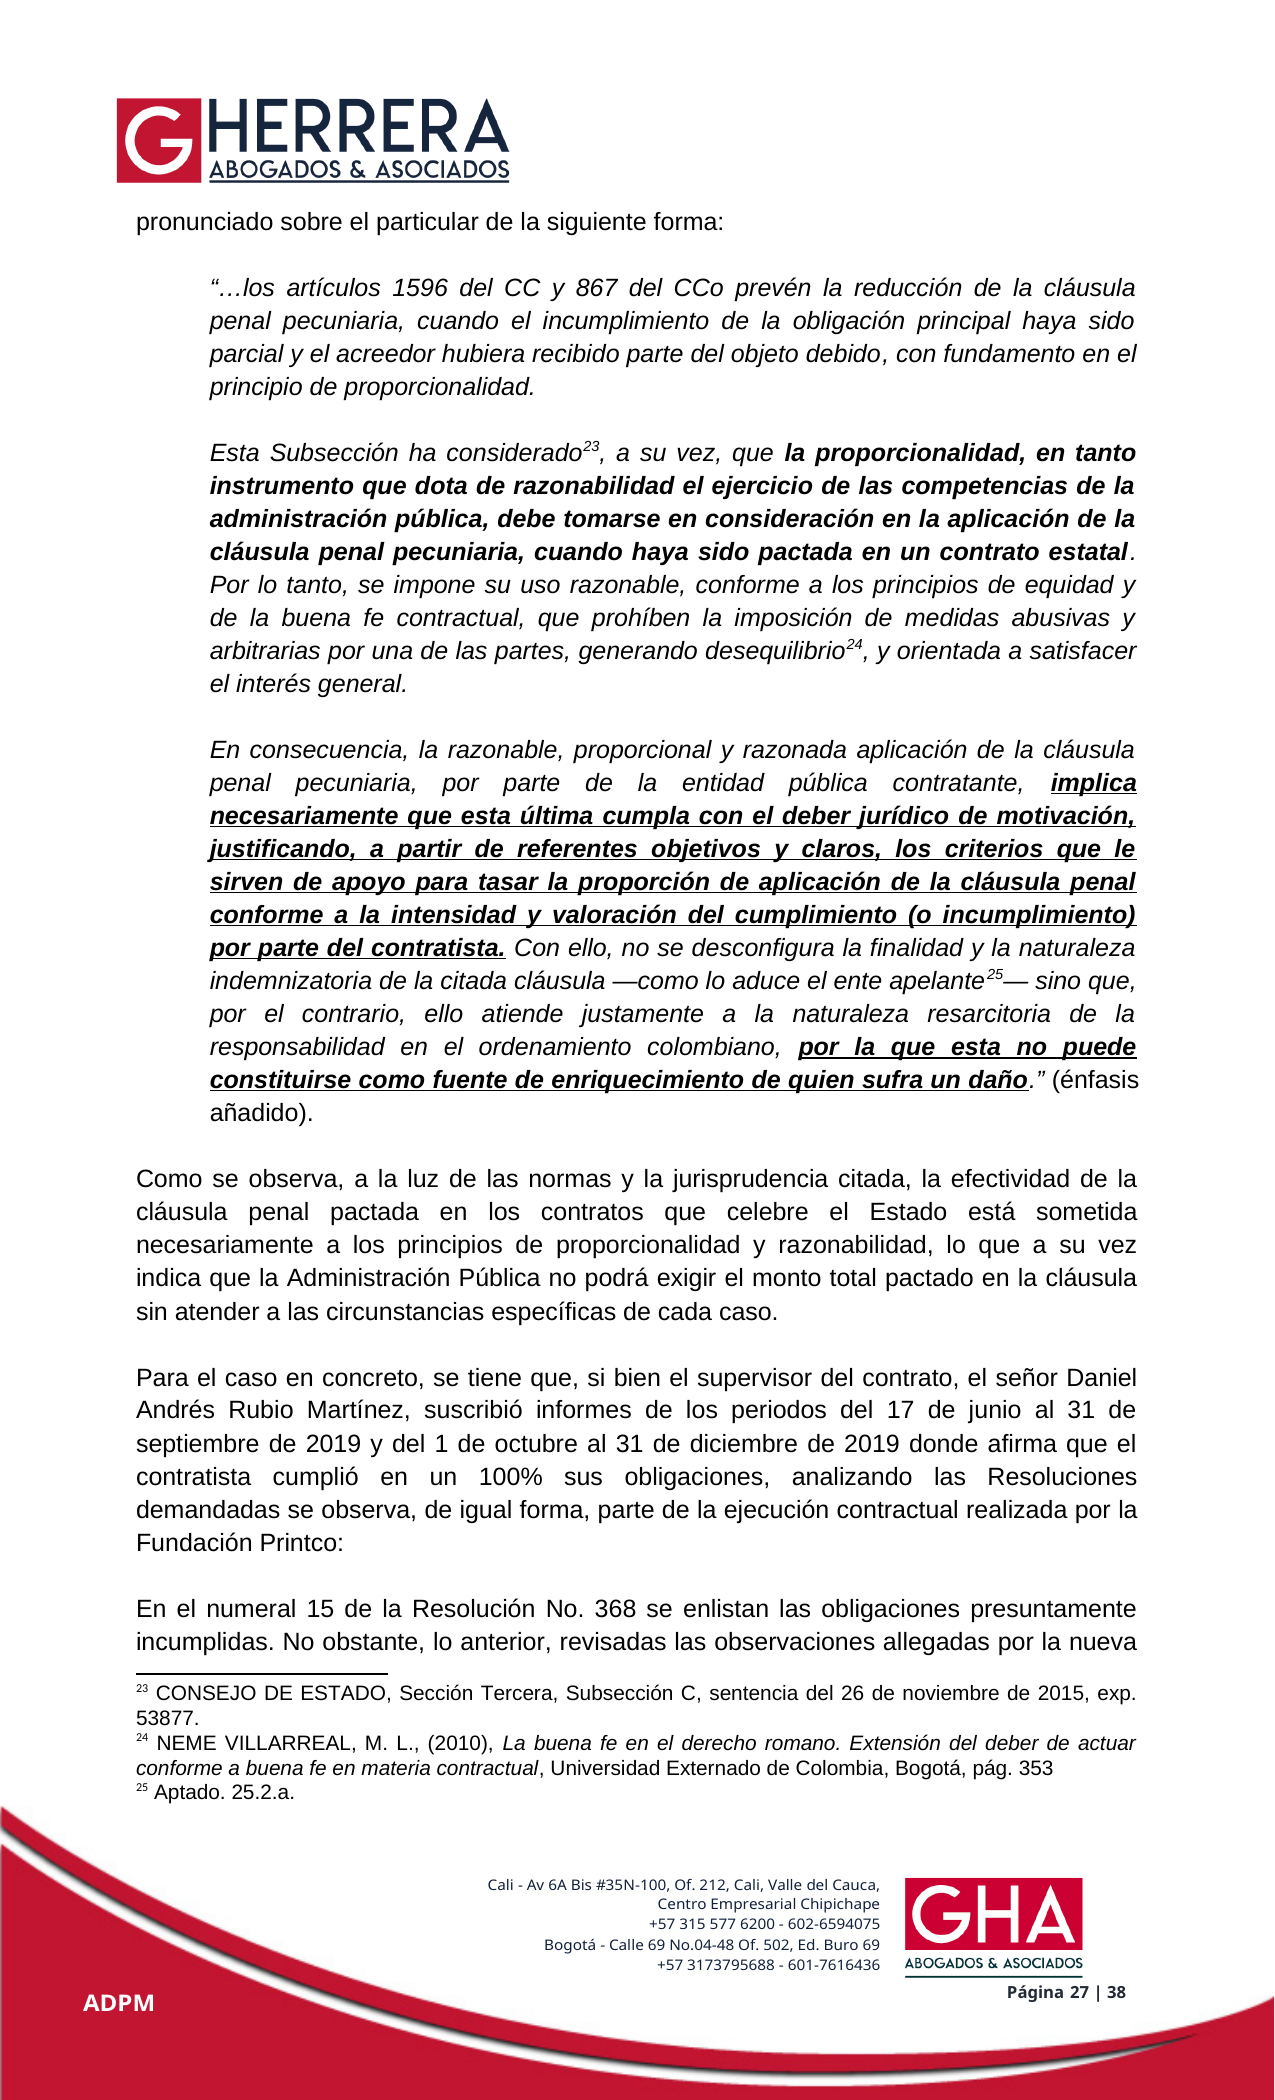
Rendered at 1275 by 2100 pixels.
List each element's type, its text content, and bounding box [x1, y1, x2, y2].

text Esta Subsección ha considerado, a su vez, que la proporcionalidad, en tanto instrumento que dota de razonabilidad el ejercicio de las competencias de la administración pública, debe tomarse en consideración en la aplicación de la cláusula penal pecuniaria, cuando haya sido pactada en un contrato estatal. Por lo tanto, se impone su uso razonable, conforme a los principios de equidad y de la buena fe contractual, que prohíben la imposición de medidas abusivas y arbitrarias por una de las partes, generando desequilibrio, y orientada a satisfacer el interés general. [209, 438, 1139, 698]
picture [96, 75, 529, 206]
text Para el caso en concreto, se tiene que, si bien el supervisor del contrato, el señor Daniel Andrés Rubio Martínez, suscribió informes de los periodos del 17 de junio al 31 de septiembre de 2019 y del 1 de octubre al 31 de diciembre de 2019 donde afirma que el contratista cumplió en un 100% sus obligaciones, analizando las Resoluciones demandadas se observa, de igual forma, parte de la ejecución contractual realizada por la Fundación Printco: [136, 1362, 1139, 1556]
picture [0, 1793, 1275, 2100]
text “…los artículos 1596 del CC y 867 del CCo prevén la reducción de la cláusula penal pecuniaria, cuando el incumplimiento de la obligación principal haya sido parcial y el acreedor hubiera recibido parte del objeto debido, con fundamento en el principio de proporcionalidad. [209, 273, 1139, 401]
text Como se observa, a la luz de las normas y la jurisprudencia citada, la efectividad de la cláusula penal pactada en los contratos que celebre el Estado está sometida necesariamente a los principios de proporcionalidad y razonabilidad, lo que a su vez indica que la Administración Pública no podrá exigir el monto total pactado en la cláusula sin atender a las circunstancias específicas de cada caso. [136, 1164, 1139, 1325]
text En consecuencia, la razonable, proporcional y razonada aplicación de la cláusula penal pecuniaria, por parte de la entidad pública contratante, implica necesariamente que esta última cumpla con el deber jurídico de motivación, justificando, a partir de referentes objetivos y claros, los criterios que le sirven de apoyo para tasar la proporción de aplicación de la cláusula penal conforme a la intensidad y valoración del cumplimiento (o incumplimiento) por parte del contratista. Con ello, no se desconfigura la finalidad y la naturaleza indemnizatoria de la citada cláusula —como lo aduce el ente apelante— sino que, por el contrario, ello atiende justamente a la naturaleza resarcitoria de la responsabilidad en el ordenamiento colombiano, por la que esta no puede constituirse como fuente de enriquecimiento de quien sufra un daño.” (énfasis añadido). [209, 735, 1139, 1127]
